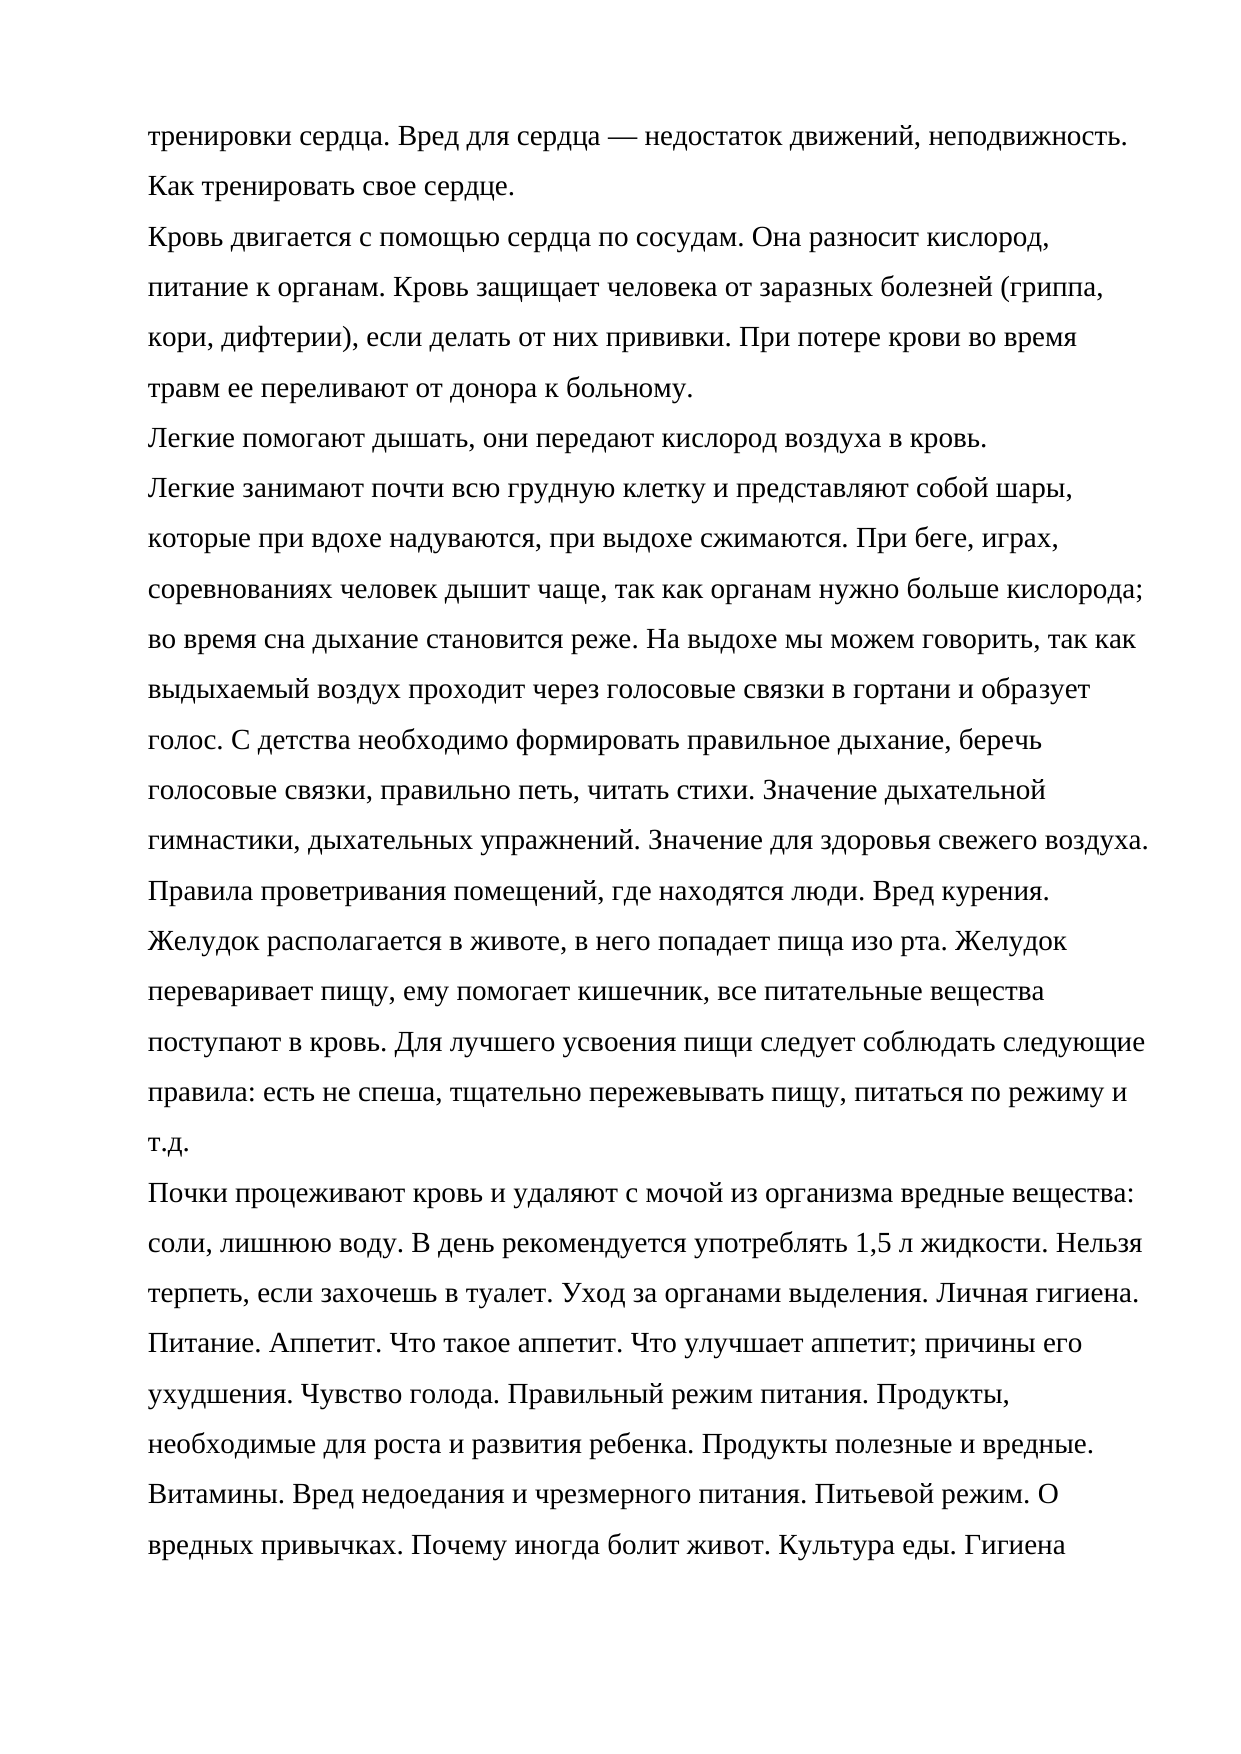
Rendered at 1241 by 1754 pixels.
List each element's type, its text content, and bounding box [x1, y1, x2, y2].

text Почки процеживают кровь и удаляют с мочой из организма вредные вещества: соли, лишнюю воду. В день рекомендуется употреблять 1,5 л жидкости. Нельзя терпеть, если захочешь в туалет. Уход за органами выделения. Личная гигиена. [148, 1175, 1152, 1309]
text Легкие помогают дышать, они передают кислород воздуха в кровь. [148, 420, 1152, 453]
text Кровь двигается с помощью сердца по сосудам. Она разносит кислород, питание к органам. Кровь защищает человека от заразных болезней (гриппа, кори, дифтерии), если делать от них прививки. При потере крови во время травм ее переливают от донора к больному. [148, 219, 1152, 403]
text Желудок располагается в животе, в него попадает пища изо рта. Желудок переваривает пищу, ему помогает кишечник, все питательные вещества поступают в кровь. Для лучшего усвоения пищи следует соблюдать следующие правила: есть не спеша, тщательно пережевывать пищу, питаться по режиму и т.д. [148, 923, 1152, 1158]
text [148, 118, 1152, 202]
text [148, 1326, 1152, 1560]
text Легкие занимают почти всю грудную клетку и представляют собой шары, которые при вдохе надуваются, при выдохе сжимаются. При беге, играх, соревнованиях человек дышит чаще, так как органам нужно больше кислорода; во время сна дыхание становится реже. На выдохе мы можем говорить, так как выдыхаемый воздух проходит через голосовые связки в гортани и образует голос. С детства необходимо формировать правильное дыхание, беречь голосовые связки, правильно петь, читать стихи. Значение дыхательной гимнастики, дыхательных упражнений. Значение для здоровья свежего воздуха. Правила проветривания помещений, где находятся люди. Вред курения. [148, 470, 1152, 906]
